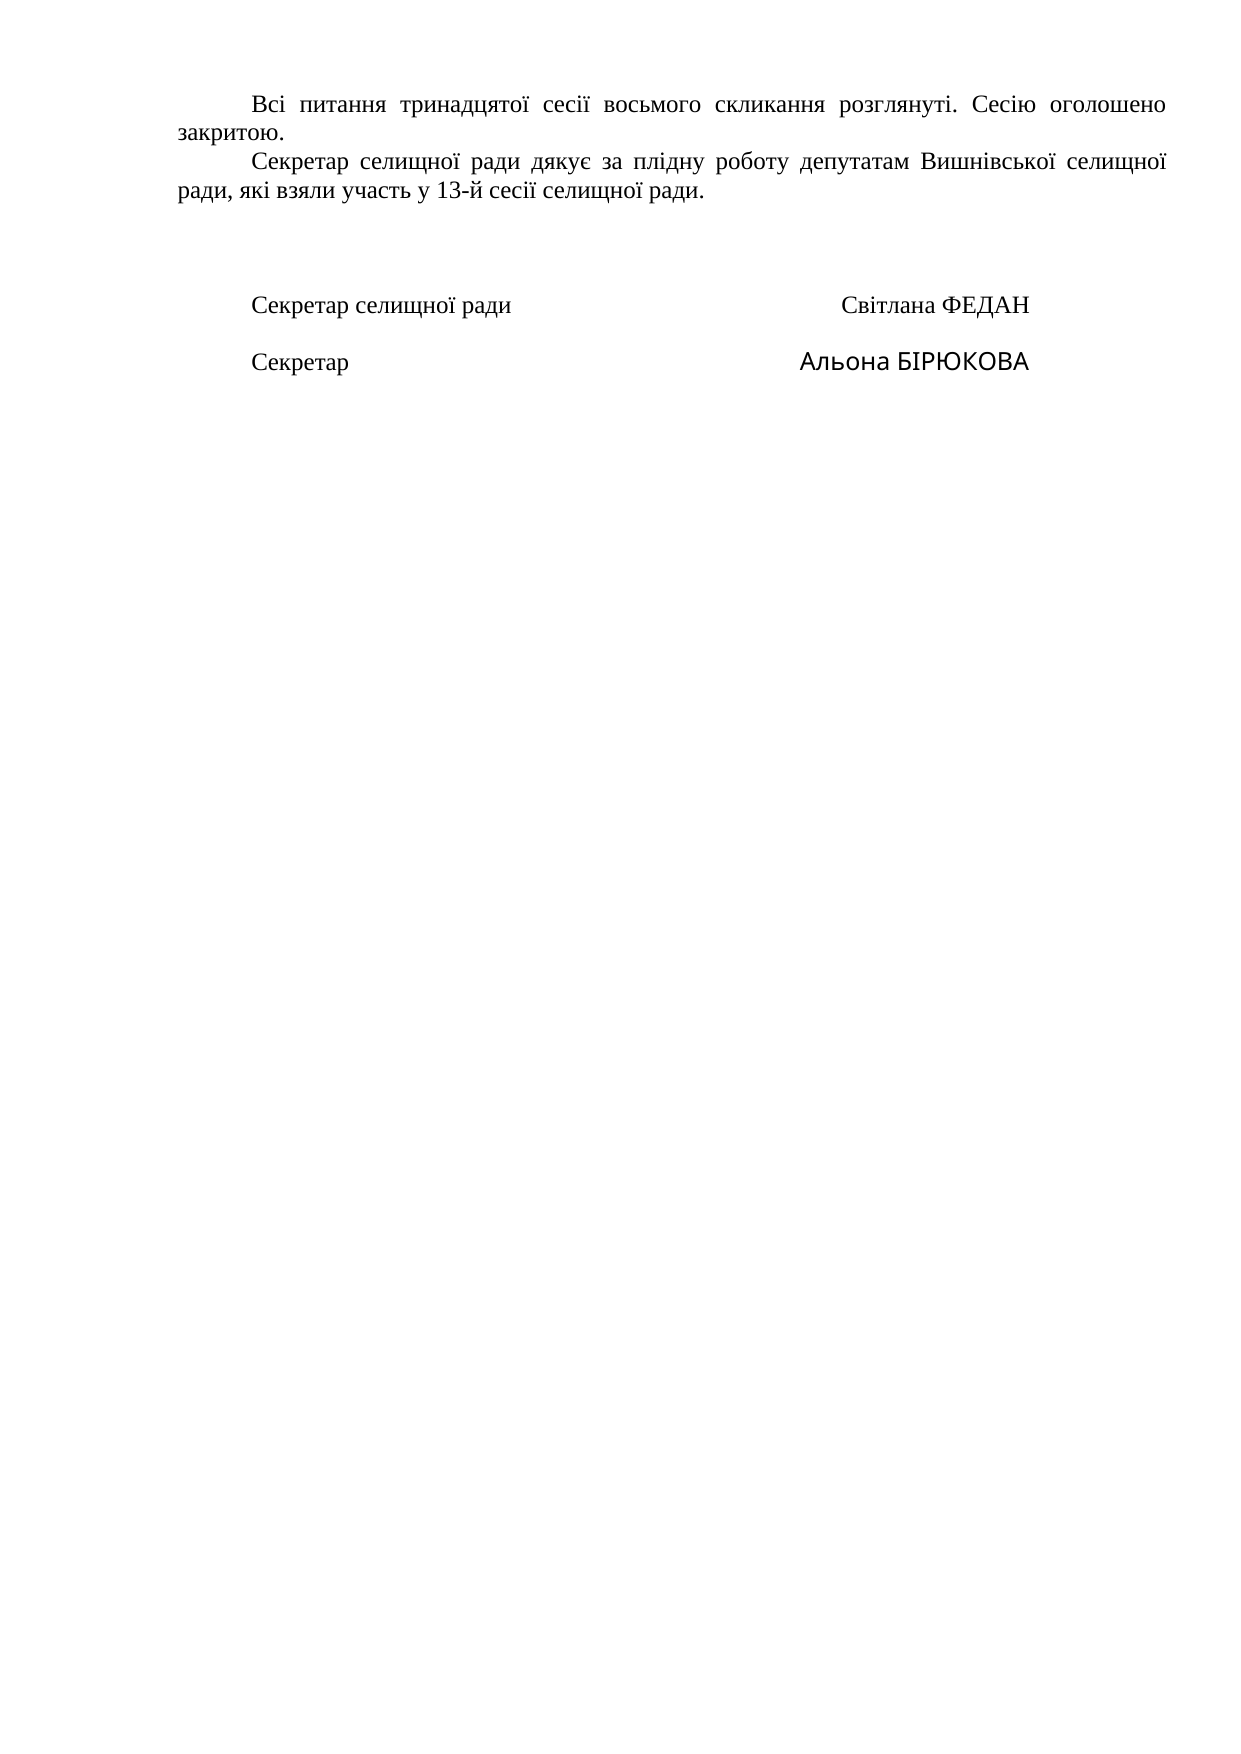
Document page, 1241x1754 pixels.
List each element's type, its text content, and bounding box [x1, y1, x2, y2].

text Всі питання тринадцятої сесії восьмого скликання розглянуті. Сесію оголошено закритою. [177, 89, 1167, 146]
text Секретар селищної ради дякує за плідну роботу депутатам Вишнівської селищної ради, які взяли участь у 13-й сесії селищної ради. [177, 146, 1167, 204]
text Секретар селищної ради Світлана ФЕДАН [177, 290, 1167, 319]
text Секретар Альона БІРЮКОВА [177, 344, 1167, 378]
